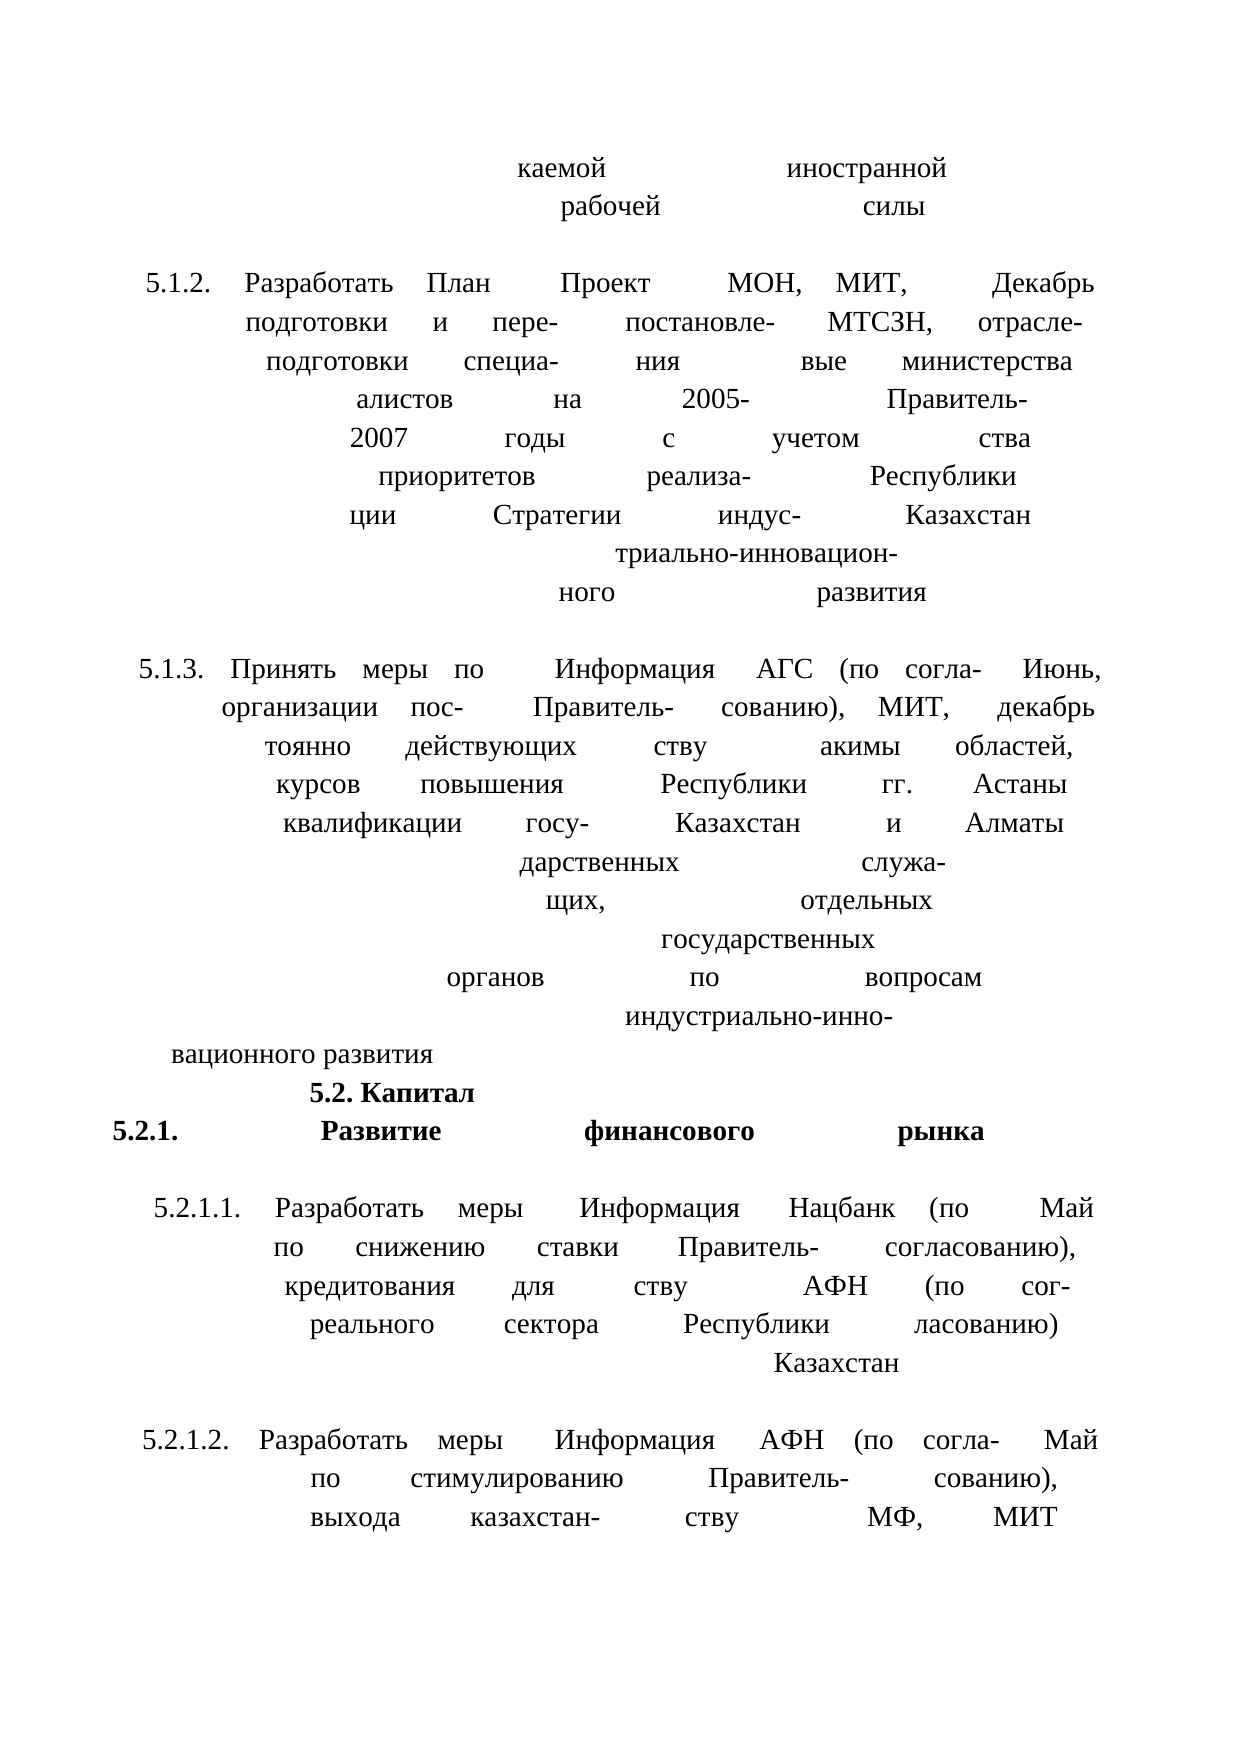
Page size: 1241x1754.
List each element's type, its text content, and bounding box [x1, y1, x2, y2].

text 5.2.1. Развитие финансового рынка [112, 1113, 1128, 1186]
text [112, 1191, 1128, 1532]
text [112, 150, 1128, 1070]
text 5.2. Капитал [112, 1075, 1128, 1108]
